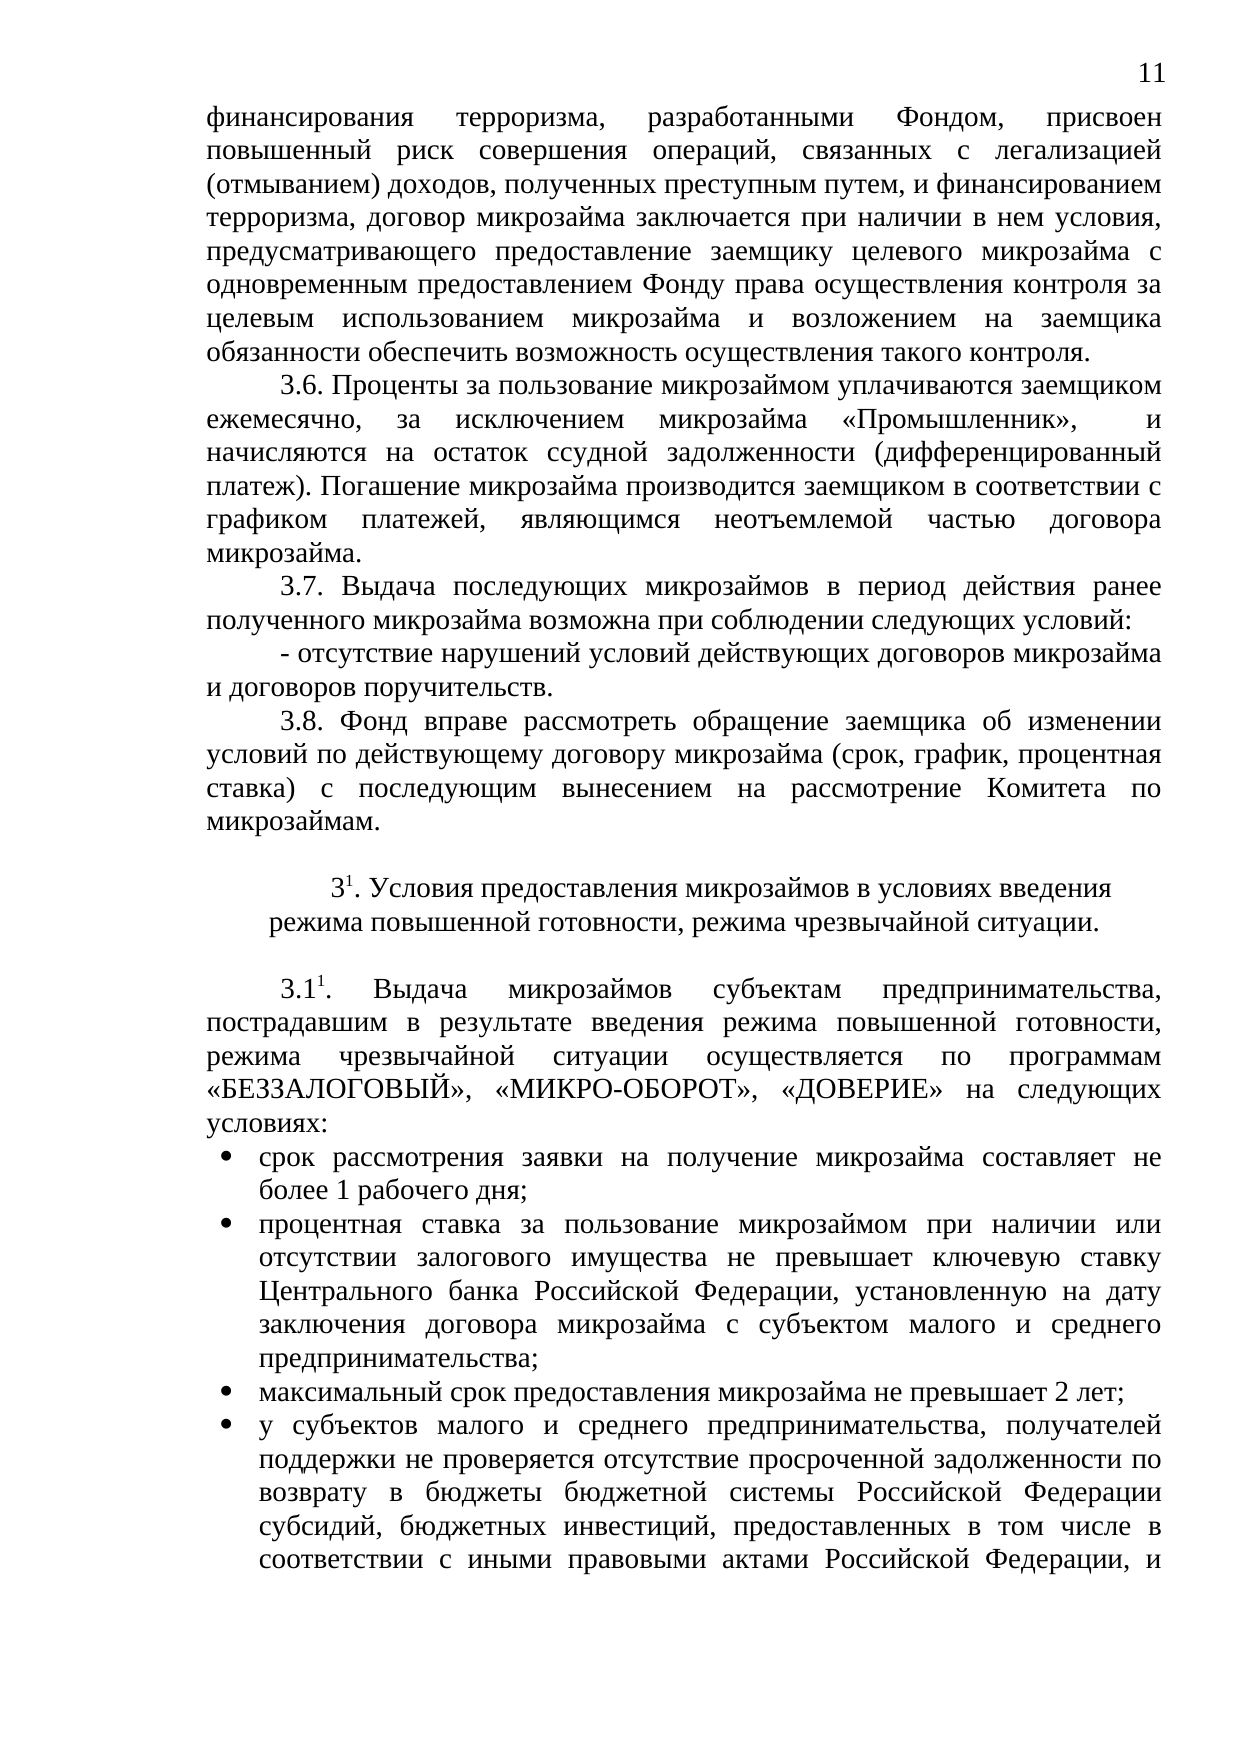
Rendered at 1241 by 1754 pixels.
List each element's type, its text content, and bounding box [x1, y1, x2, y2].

list срок рассмотрения заявки на получение микрозайма составляет не более 1 рабочего дня; [221, 1139, 1162, 1206]
list процентная ставка за пользование микрозаймом при наличии или отсутствии залогового имущества не превышает ключевую ставку Центрального банка Российской Федерации, установленную на дату заключения договора микрозайма с субъектом малого и среднего предпринимательства; [221, 1206, 1162, 1374]
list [221, 1407, 1162, 1575]
text - отсутствие нарушений условий действующих договоров микрозайма и договоров поручительств. [206, 636, 1162, 703]
text 3.6. Проценты за пользование микрозаймом уплачиваются заемщиком ежемесячно, за исключением микрозайма «Промышленник», и начисляются на остаток ссудной задолженности (дифференцированный платеж). Погашение микрозайма производится заемщиком в соответствии с графиком платежей, являющимся неотъемлемой частью договора микрозайма. [206, 367, 1162, 568]
text 31. Условия предоставления микрозаймов в условиях введения режима повышенной готовности, режима чрезвычайной ситуации. [206, 870, 1162, 937]
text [206, 99, 1162, 367]
text 3.11. Выдача микрозаймов субъектам предпринимательства, пострадавшим в результате введения режима повышенной готовности, режима чрезвычайной ситуации осуществляется по программам «БЕЗЗАЛОГОВЫЙ», «МИКРО-ОБОРОТ», «ДОВЕРИЕ» на следующих условиях: [206, 971, 1162, 1139]
list максимальный срок предоставления микрозайма не превышает 2 лет; [221, 1374, 1162, 1407]
text 3.7. Выдача последующих микрозаймов в период действия ранее полученного микрозайма возможна при соблюдении следующих условий: [206, 568, 1162, 636]
text 3.8. Фонд вправе рассмотреть обращение заемщика об изменении условий по действующему договору микрозайма (срок, график, процентная ставка) с последующим вынесением на рассмотрение Комитета по микрозаймам. [206, 703, 1162, 837]
